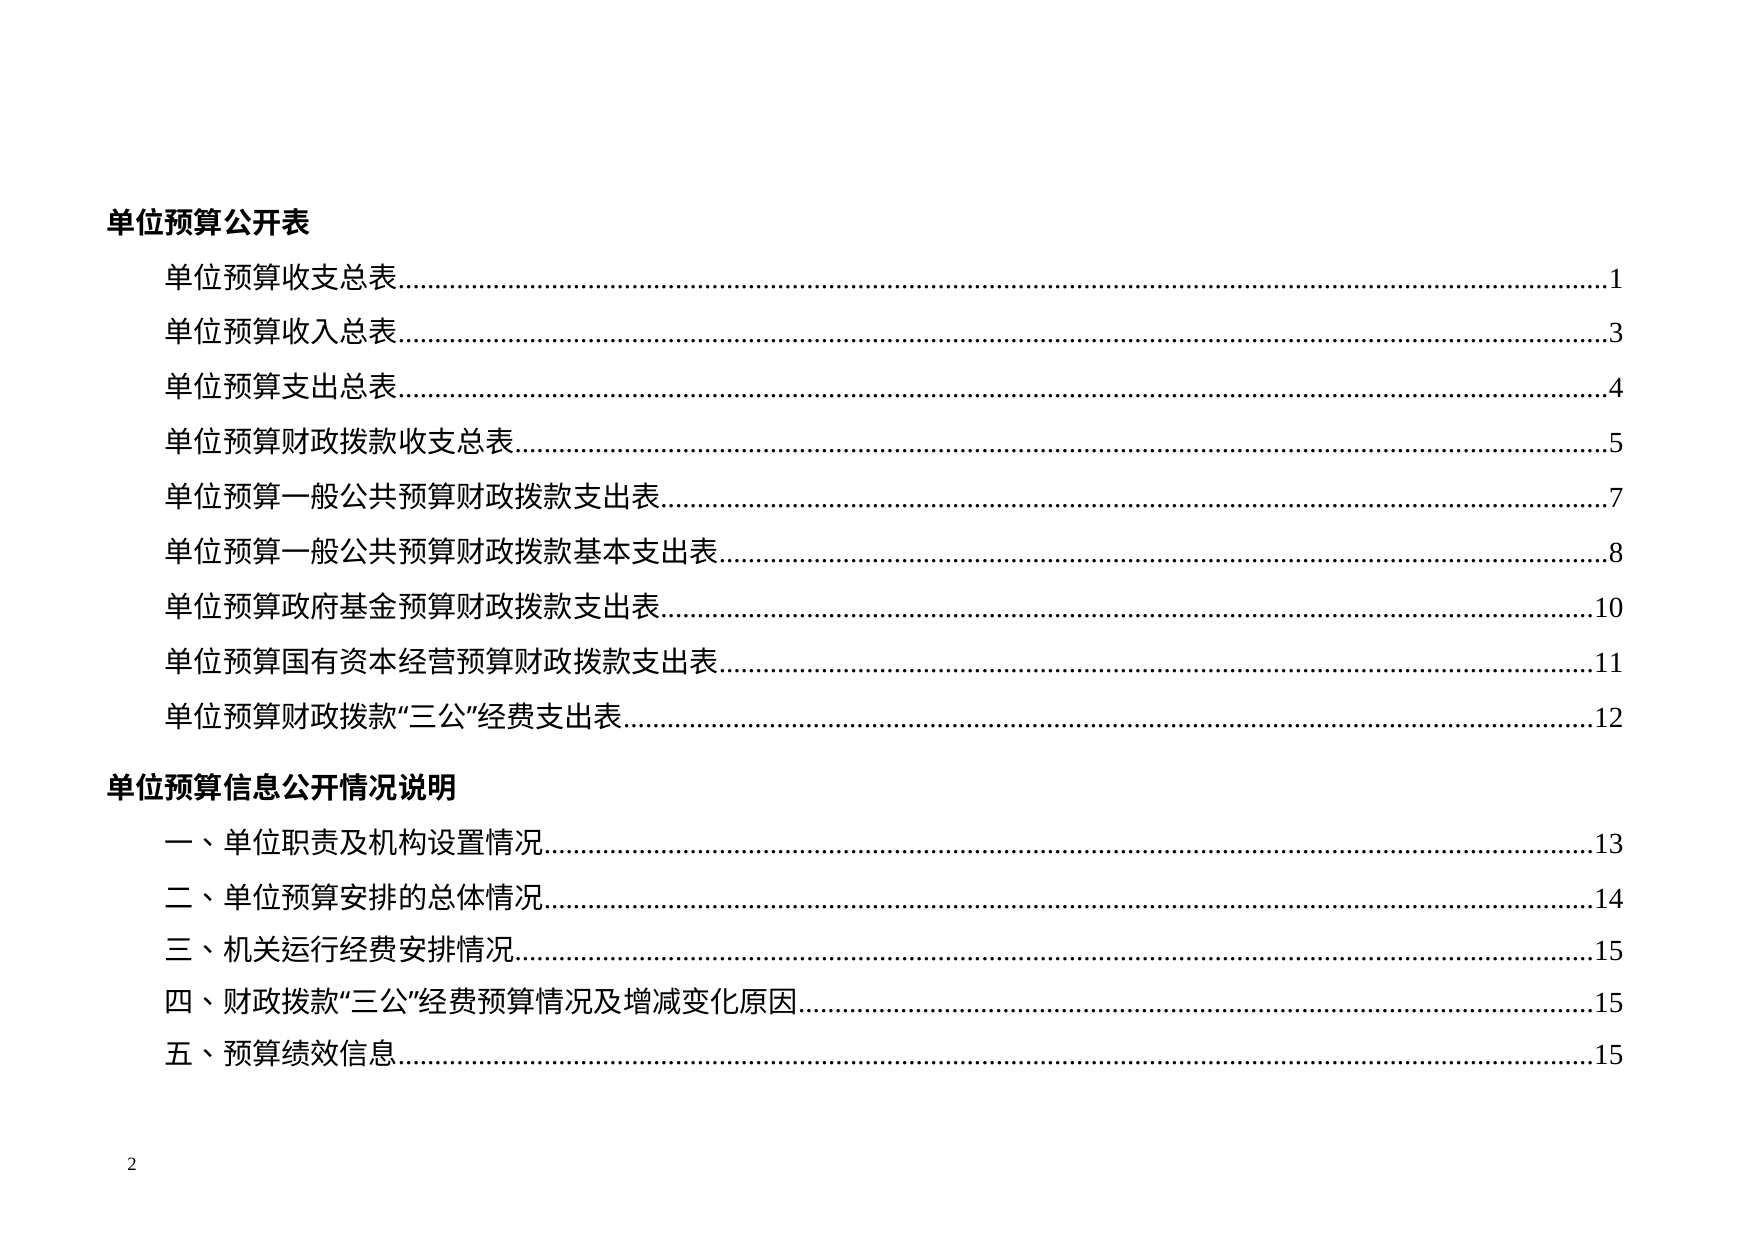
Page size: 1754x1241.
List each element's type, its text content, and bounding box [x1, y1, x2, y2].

text 单位预算国有资本经营预算财政拨款支出表 11 [106, 638, 1648, 681]
text 单位预算收入总表 3 [106, 309, 1648, 351]
text 单位预算信息公开情况说明 [106, 764, 1648, 807]
text 单位预算财政拨款收支总表 5 [106, 419, 1648, 461]
text 单位预算财政拨款“三公”经费支出表 12 [106, 693, 1648, 736]
text 二、单位预算安排的总体情况 14 [106, 874, 1648, 917]
text 单位预算支出总表 4 [106, 364, 1648, 406]
text 单位预算收支总表 1 [106, 254, 1648, 297]
text 一、单位职责及机构设置情况 13 [106, 819, 1648, 862]
text 单位预算公开表 [106, 199, 1648, 242]
text 单位预算一般公共预算财政拨款基本支出表 8 [106, 529, 1648, 571]
text 四、财政拨款“三公”经费预算情况及增减变化原因 15 [106, 981, 1648, 1021]
text 三、机关运行经费安排情况 15 [106, 929, 1648, 969]
text 单位预算一般公共预算财政拨款支出表 7 [106, 474, 1648, 516]
text 五、预算绩效信息 15 [106, 1033, 1648, 1073]
text 单位预算政府基金预算财政拨款支出表 10 [106, 583, 1648, 626]
